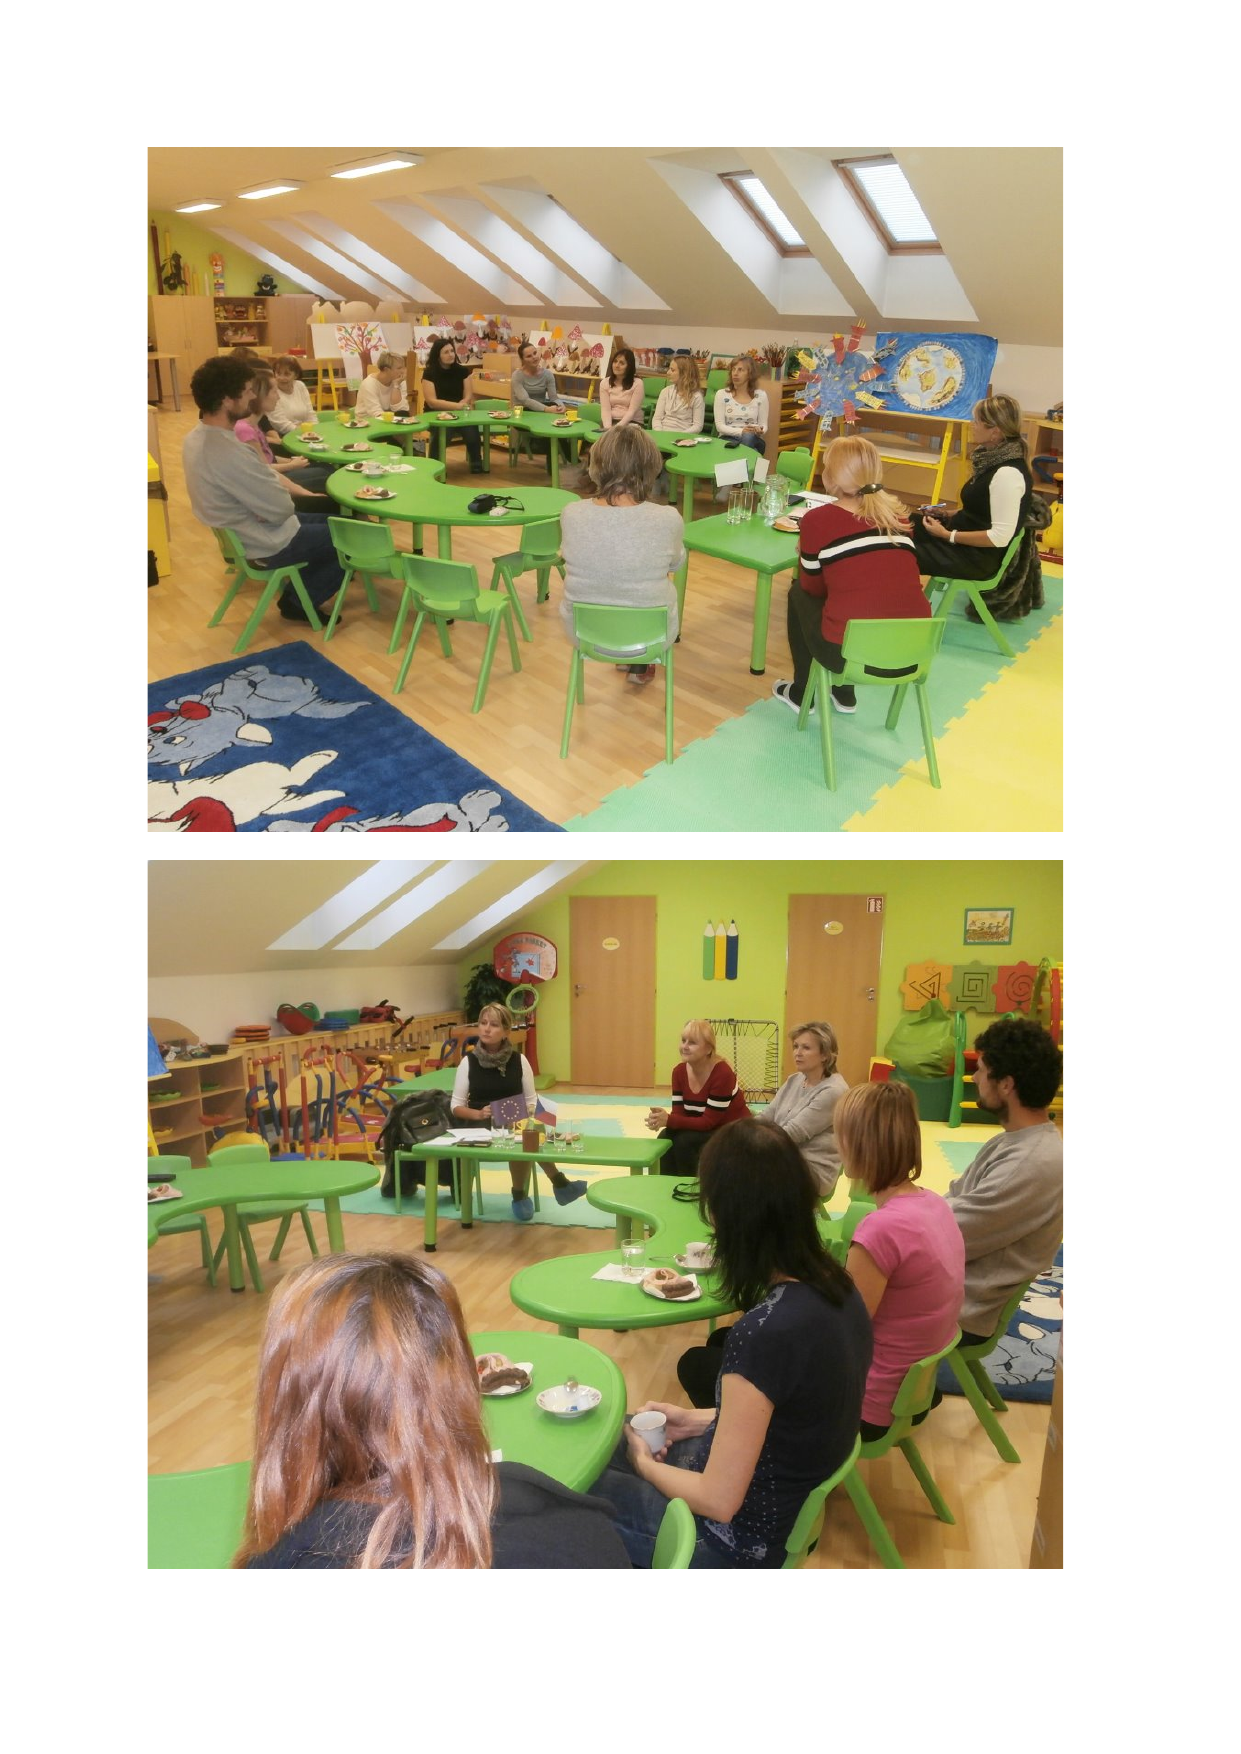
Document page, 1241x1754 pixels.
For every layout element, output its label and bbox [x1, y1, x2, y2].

picture [147, 147, 1064, 832]
picture [147, 860, 1064, 1569]
